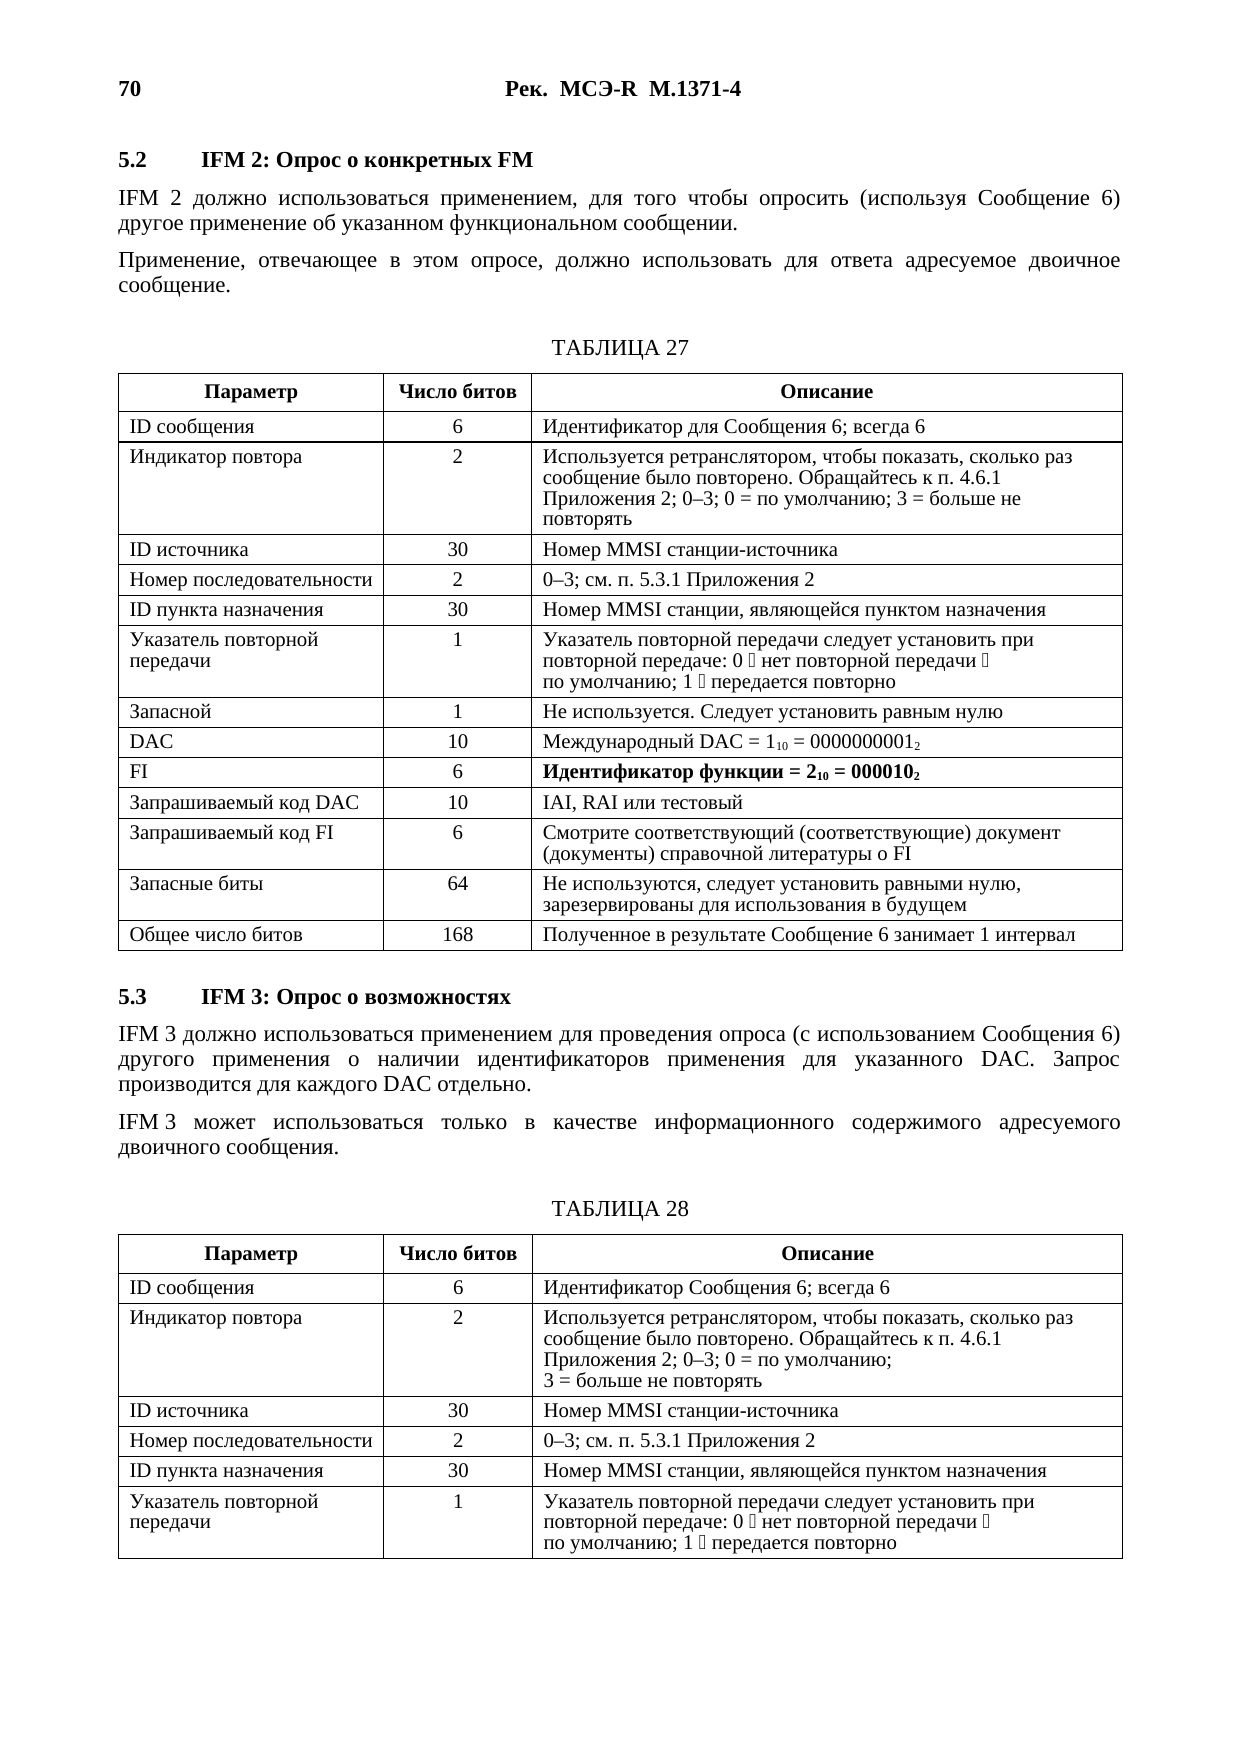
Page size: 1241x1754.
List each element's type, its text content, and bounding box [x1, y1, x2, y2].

table_cell 2 [384, 443, 531, 534]
table_header Параметр [119, 1235, 383, 1273]
table_cell Номер последовательности [119, 1427, 383, 1456]
table_cell Идентификатор для Сообщения 6; всегда 6 [532, 412, 1122, 441]
table_cell 30 [384, 1457, 532, 1486]
table_cell Запрашиваемый код FI [119, 819, 383, 868]
table_cell Не используется. Следует установить равным нулю [532, 698, 1122, 727]
table_cell Используется ретранслятором, чтобы показать, сколько раз сообщение было повторено. Обращайтесь к п. 4.6.1 Приложения 2; 0–3; 0 = по умолчанию; 3 = больше не повторять [533, 1304, 1122, 1396]
text IFM 3 может использоваться только в качестве информационного содержимого адресуемого двоичного сообщения. [118, 1109, 1122, 1159]
table_cell ID сообщения [119, 412, 383, 441]
table_cell Индикатор повтора [119, 1304, 383, 1396]
table_cell Номер MMSI станции-источника [533, 1397, 1122, 1426]
table_cell Общее число битов [119, 921, 383, 950]
table_cell 1 [384, 1487, 532, 1558]
table_cell Международный DAC = 110 = 00000000012 [532, 728, 1122, 757]
subtitle 5.3 IFM 3: Опрос о возможностях [118, 984, 1122, 1009]
table_cell 6 [384, 1274, 532, 1303]
table_cell Указатель повторной передачи [119, 1487, 383, 1558]
table_cell 6 [384, 412, 531, 441]
table_cell 10 [384, 728, 531, 757]
table_cell 2 [384, 1304, 532, 1396]
text IFM 2 должно использоваться применением, для того чтобы опросить (используя Сообщение 6) другое применение об указанном функциональном сообщении. [118, 185, 1122, 235]
table_cell Номер последовательности [119, 565, 383, 594]
table_header Описание [533, 1235, 1122, 1273]
text ТАБЛИЦА 28 [118, 1197, 1122, 1222]
table_header Число битов [384, 374, 531, 411]
table_cell Идентификатор функции = 210 = 0000102 [532, 758, 1122, 787]
table_cell ID источника [119, 1397, 383, 1426]
table_cell Смотрите соответствующий (соответствующие) документ (документы) справочной литературы о FI [532, 819, 1122, 868]
table_cell FI [119, 758, 383, 787]
table_cell 2 [384, 565, 531, 594]
table_header Описание [532, 374, 1122, 411]
table_cell 30 [384, 1397, 532, 1426]
table_cell 6 [384, 758, 531, 787]
table_cell Идентификатор Сообщения 6; всегда 6 [533, 1274, 1122, 1303]
table_cell Указатель повторной передачи следует установить при повторной передаче: 0  нет повторной передачи  по умолчанию; 1  передается повторно [532, 626, 1122, 697]
table_cell 1 [384, 698, 531, 727]
table_cell Номер MMSI станции, являющейся пунктом назначения [532, 596, 1122, 625]
table_cell Используется ретранслятором, чтобы показать, сколько раз сообщение было повторено. Обращайтесь к п. 4.6.1 Приложения 2; 0–3; 0 = по умолчанию; 3 = больше не повторять [532, 443, 1122, 534]
text IFM 3 должно использоваться применением для проведения опроса (с использованием Сообщения 6) другого применения о наличии идентификаторов применения для указанного DAC. Запрос производится для каждого DAC отдельно. [118, 1022, 1122, 1097]
table_header Параметр [119, 374, 383, 411]
table_cell Указатель повторной передачи [119, 626, 383, 697]
table_cell 30 [384, 535, 531, 564]
table_cell Запрашиваемый код DAC [119, 788, 383, 817]
table_cell 0–3; см. п. 5.3.1 Приложения 2 [532, 565, 1122, 594]
table_cell 6 [384, 819, 531, 868]
table_cell IAI, RAI или тестовый [532, 788, 1122, 817]
table_cell ID пункта назначения [119, 1457, 383, 1486]
table_header Число битов [384, 1235, 532, 1273]
table_cell ID источника [119, 535, 383, 564]
table_cell Номер MMSI станции-источника [532, 535, 1122, 564]
table_cell 30 [384, 596, 531, 625]
table_cell Запасной [119, 698, 383, 727]
table_cell 1 [384, 626, 531, 697]
table_cell 10 [384, 788, 531, 817]
subtitle 5.2 IFM 2: Опрос о конкретных FM [118, 148, 1122, 173]
table_cell ID сообщения [119, 1274, 383, 1303]
table_cell Не используются, следует установить равными нулю, зарезервированы для использования в будущем [532, 870, 1122, 919]
table_cell 168 [384, 921, 531, 950]
table_cell 64 [384, 870, 531, 919]
table_cell Индикатор повтора [119, 443, 383, 534]
table_cell DAC [119, 728, 383, 757]
text ТАБЛИЦА 27 [118, 335, 1122, 360]
table_cell ID пункта назначения [119, 596, 383, 625]
table_cell 2 [384, 1427, 532, 1456]
table_cell Указатель повторной передачи следует установить при повторной передаче: 0  нет повторной передачи  по умолчанию; 1  передается повторно [533, 1487, 1122, 1558]
table_cell Полученное в результате Сообщение 6 занимает 1 интервал [532, 921, 1122, 950]
text Применение, отвечающее в этом опросе, должно использовать для ответа адресуемое двоичное сообщение. [118, 248, 1122, 298]
table_cell 0–3; см. п. 5.3.1 Приложения 2 [533, 1427, 1122, 1456]
table_cell Номер MMSI станции, являющейся пунктом назначения [533, 1457, 1122, 1486]
table_cell Запасные биты [119, 870, 383, 919]
